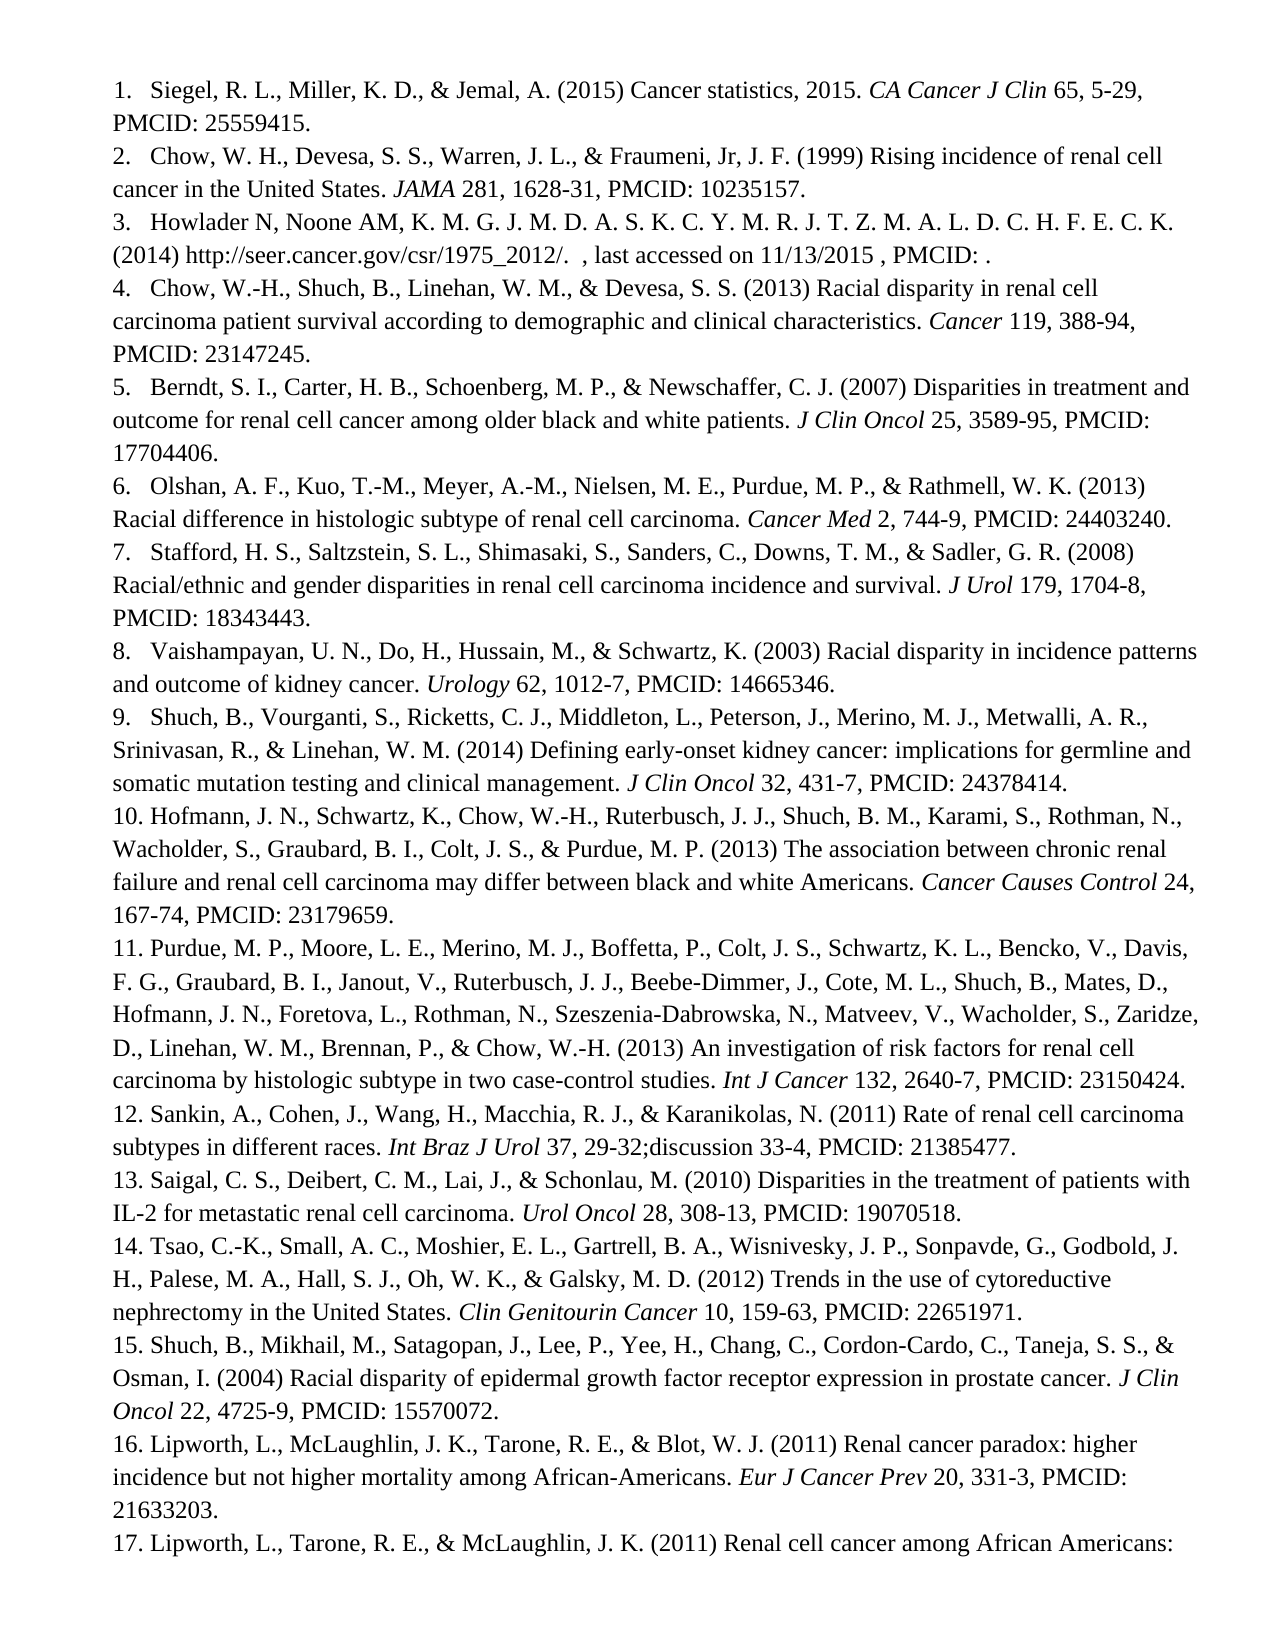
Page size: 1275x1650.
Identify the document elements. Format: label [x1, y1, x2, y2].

text [75, 75, 1200, 1557]
